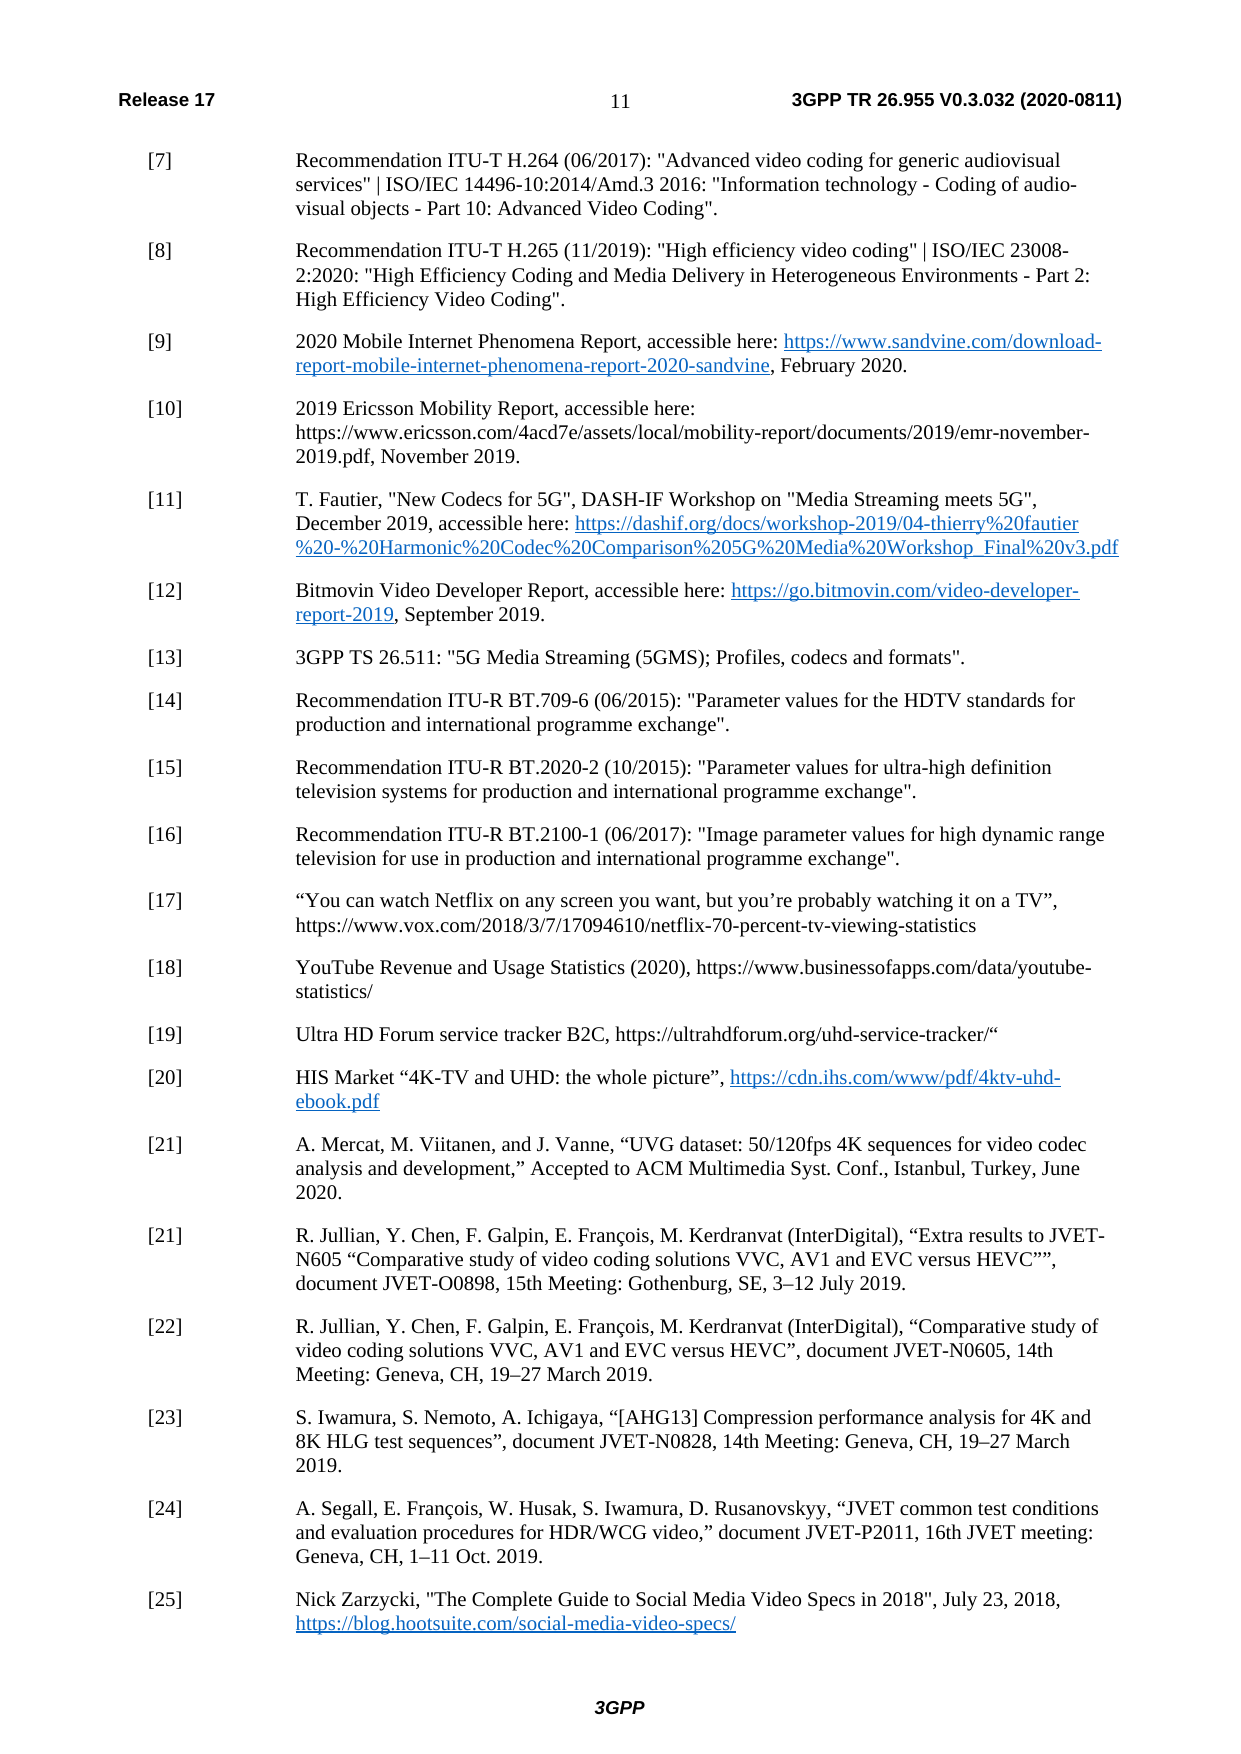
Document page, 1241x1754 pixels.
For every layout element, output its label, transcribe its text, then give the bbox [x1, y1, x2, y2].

text [17] “You can watch Netflix on any screen you want, but you’re probably watching it on a TV”, https://www.vox.com/2018/3/7/17094610/netflix-70-percent-tv-viewing-statistics [148, 888, 1122, 937]
text [23] S. Iwamura, S. Nemoto, A. Ichigaya, “[AHG13] Compression performance analysis for 4K and 8K HLG test sequences”, document JVET-N0828, 14th Meeting: Geneva, CH, 19–27 March 2019. [148, 1405, 1122, 1477]
text [8] Recommendation ITU-T H.265 (11/2019): "High efficiency video coding" | ISO/IEC 23008-2:2020: "High Efficiency Coding and Media Delivery in Heterogeneous Environments - Part 2: High Efficiency Video Coding". [148, 238, 1122, 311]
text [21] R. Jullian, Y. Chen, F. Galpin, E. François, M. Kerdranvat (InterDigital), “Extra results to JVET-N605 “Comparative study of video coding solutions VVC, AV1 and EVC versus HEVC””, document JVET-O0898, 15th Meeting: Gothenburg, SE, 3–12 July 2019. [148, 1223, 1122, 1295]
text [13] 3GPP TS 26.511: "5G Media Streaming (5GMS); Profiles, codecs and formats". [148, 645, 1122, 669]
text [20] HIS Market “4K-TV and UHD: the whole picture”, https://cdn.ihs.com/www/pdf/4ktv-uhd-ebook.pdf [148, 1065, 1122, 1113]
text [25] Nick Zarzycki, "The Complete Guide to Social Media Video Specs in 2018", July 23, 2018, https://blog.hootsuite.com/social-media-video-specs/ [148, 1587, 1122, 1635]
text [7] Recommendation ITU-T H.264 (06/2017): "Advanced video coding for generic audiovisual services" | ISO/IEC 14496-10:2014/Amd.3 2016: "Information technology - Coding of audio-visual objects - Part 10: Advanced Video Coding". [148, 147, 1122, 220]
text [9] 2020 Mobile Internet Phenomena Report, accessible here: https://www.sandvine.com/download-report-mobile-internet-phenomena-report-2020-sandvine, February 2020. [148, 329, 1122, 377]
text [24] A. Segall, E. François, W. Husak, S. Iwamura, D. Rusanovskyy, “JVET common test conditions and evaluation procedures for HDR/WCG video,” document JVET-P2011, 16th JVET meeting: Geneva, CH, 1–11 Oct. 2019. [148, 1496, 1122, 1568]
text [12] Bitmovin Video Developer Report, accessible here: https://go.bitmovin.com/video-developer-report-2019, September 2019. [148, 578, 1122, 626]
text [19] Ultra HD Forum service tracker B2C, https://ultrahdforum.org/uhd-service-tracker/“ [148, 1022, 1122, 1046]
text [10] 2019 Ericsson Mobility Report, accessible here: https://www.ericsson.com/4acd7e/assets/local/mobility-report/documents/2019/emr-november-2019.pdf, November 2019. [148, 396, 1122, 468]
text [14] Recommendation ITU-R BT.709-6 (06/2015): "Parameter values for the HDTV standards for production and international programme exchange". [148, 688, 1122, 736]
text [15] Recommendation ITU-R BT.2020-2 (10/2015): "Parameter values for ultra-high definition television systems for production and international programme exchange". [148, 755, 1122, 803]
text [16] Recommendation ITU-R BT.2100-1 (06/2017): "Image parameter values for high dynamic range television for use in production and international programme exchange". [148, 822, 1122, 870]
text [18] YouTube Revenue and Usage Statistics (2020), https://www.businessofapps.com/data/youtube-statistics/ [148, 955, 1122, 1003]
text [21] A. Mercat, M. Viitanen, and J. Vanne, “UVG dataset: 50/120fps 4K sequences for video codec analysis and development,” Accepted to ACM Multimedia Syst. Conf., Istanbul, Turkey, June 2020. [148, 1132, 1122, 1204]
text [11] T. Fautier, "New Codecs for 5G", DASH-IF Workshop on "Media Streaming meets 5G", December 2019, accessible here: https://dashif.org/docs/workshop-2019/04-thierry%20fautier%20-%20Harmonic%20Codec%20Comparison%205G%20Media%20Workshop_Final%20v3.pdf [148, 487, 1122, 559]
text [22] R. Jullian, Y. Chen, F. Galpin, E. François, M. Kerdranvat (InterDigital), “Comparative study of video coding solutions VVC, AV1 and EVC versus HEVC”, document JVET-N0605, 14th Meeting: Geneva, CH, 19–27 March 2019. [148, 1314, 1122, 1386]
